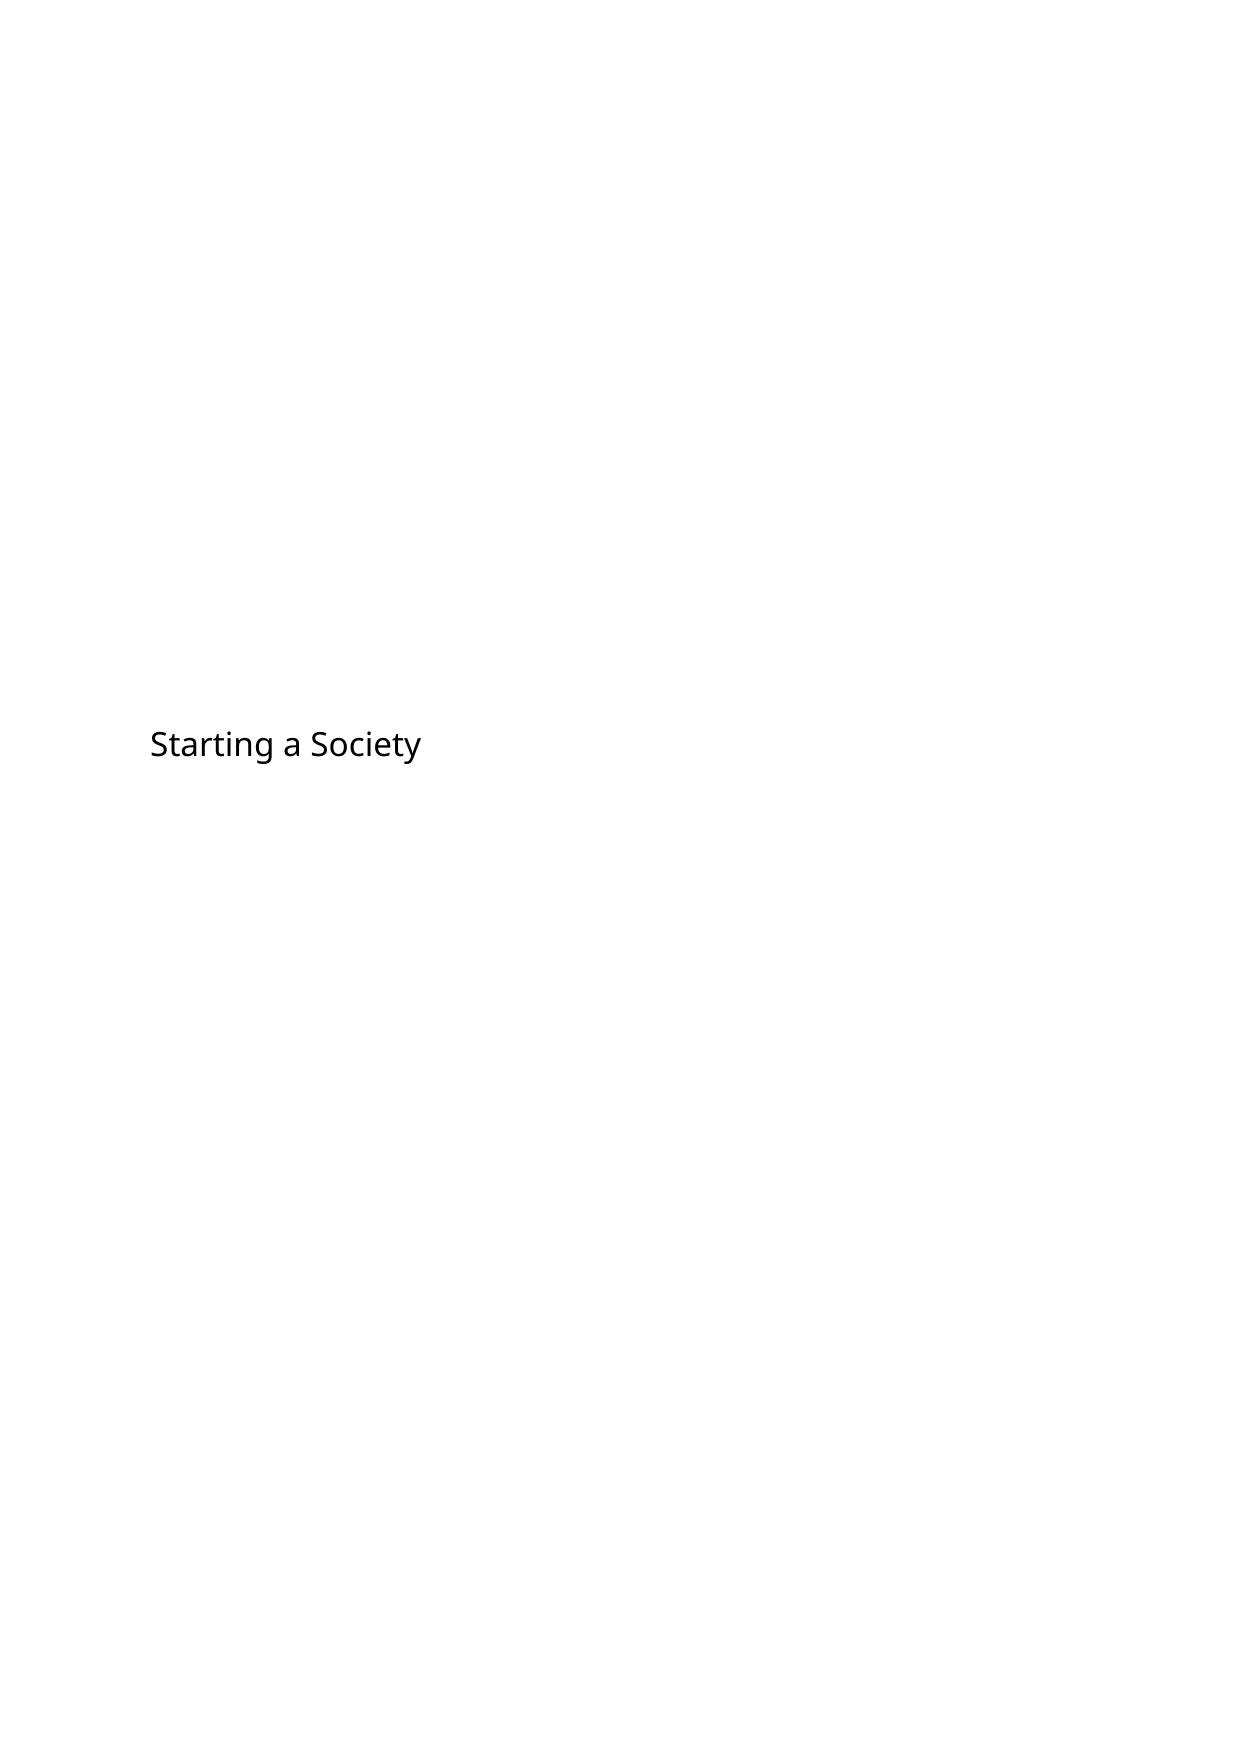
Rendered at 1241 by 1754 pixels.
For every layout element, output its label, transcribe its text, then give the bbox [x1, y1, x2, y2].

text Starting a Society [150, 721, 1090, 766]
